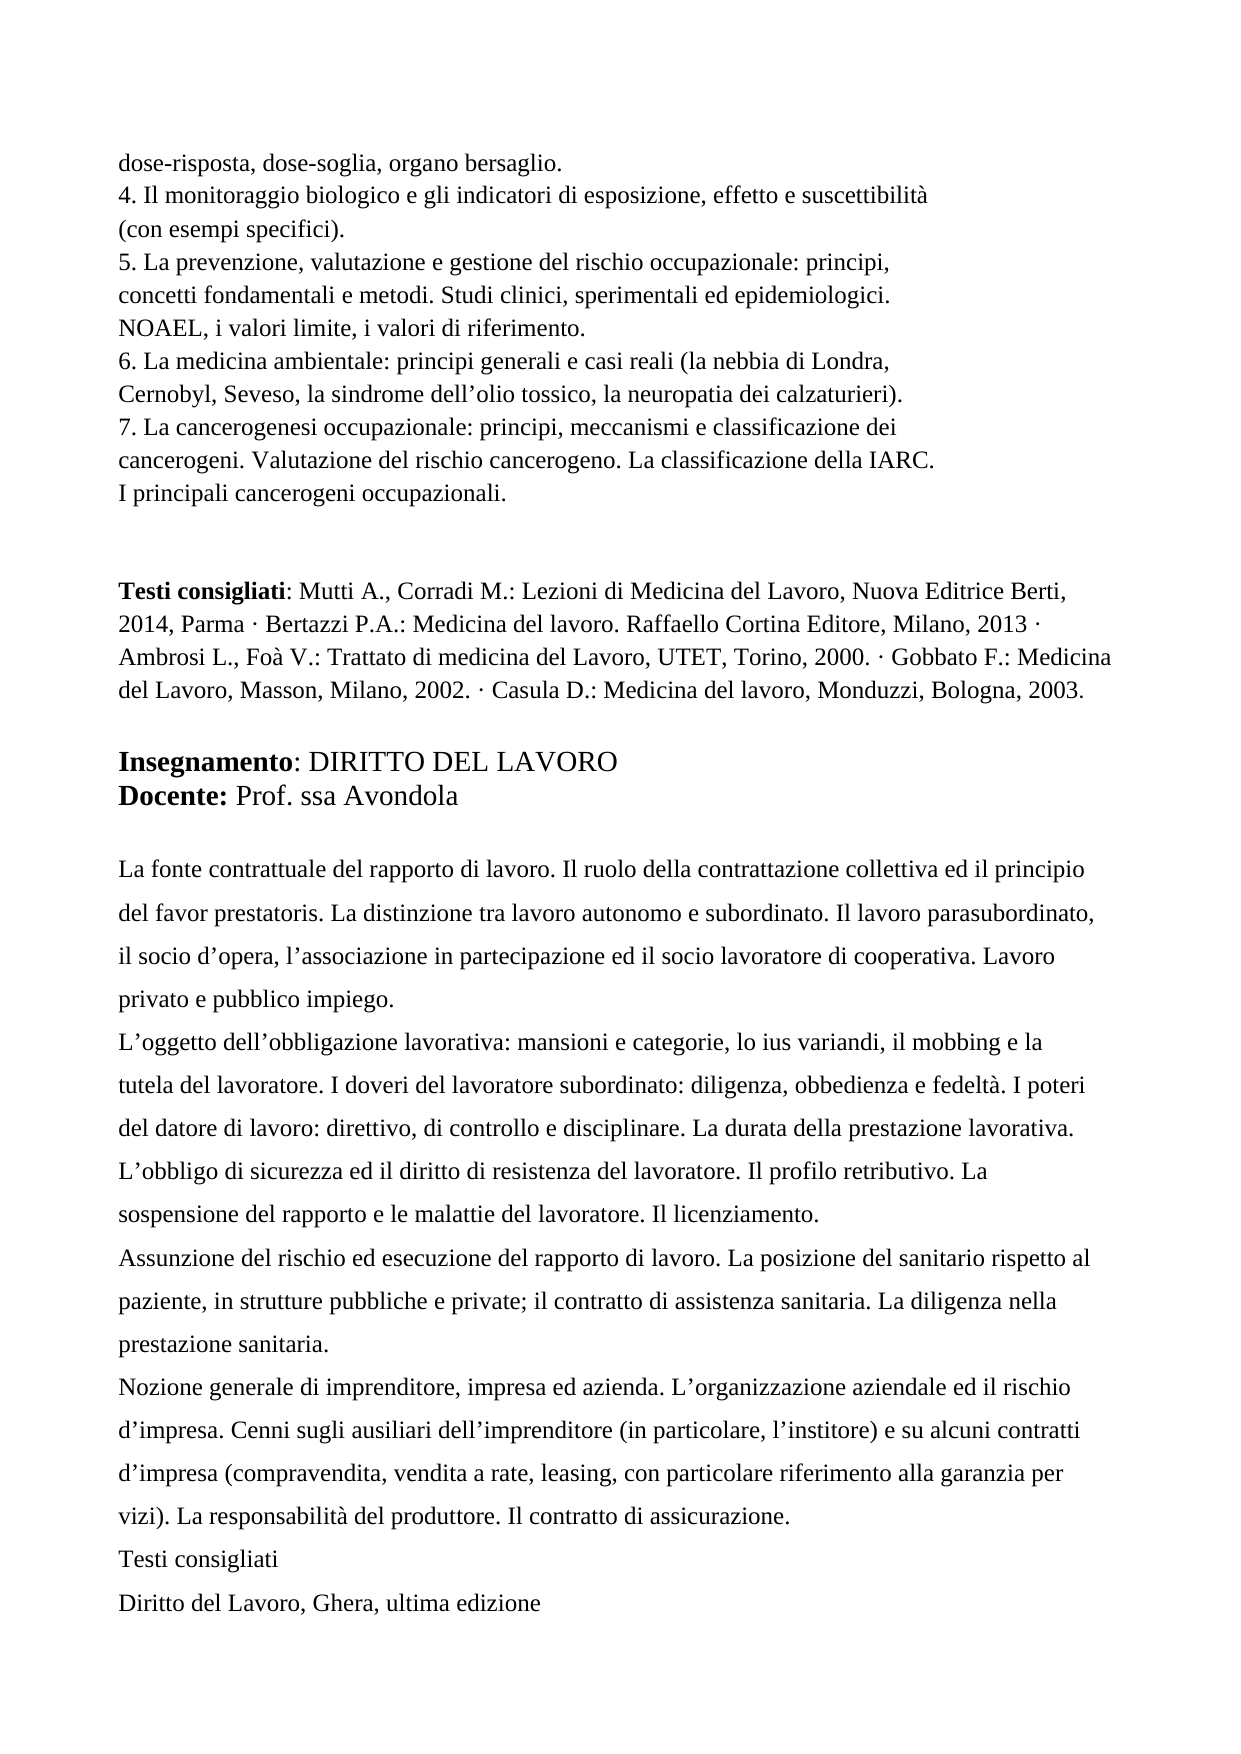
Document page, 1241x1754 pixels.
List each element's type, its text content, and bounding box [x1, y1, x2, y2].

text 6. La medicina ambientale: principi generali e casi reali (la nebbia di Londra, [118, 346, 1122, 374]
text Diritto del Lavoro, Ghera, ultima edizione [118, 1588, 1122, 1616]
text cancerogeni. Valutazione del rischio cancerogeno. La classificazione della IARC. [118, 445, 1122, 473]
text La fonte contrattuale del rapporto di lavoro. Il ruolo della contrattazione collettiva ed il principio [118, 854, 1122, 883]
text 4. Il monitoraggio biologico e gli indicatori di esposizione, effetto e suscettibilità [118, 181, 1122, 209]
text del datore di lavoro: direttivo, di controllo e disciplinare. La durata della prestazione lavorativa. [118, 1113, 1122, 1142]
text concetti fondamentali e metodi. Studi clinici, sperimentali ed epidemiologici. [118, 280, 1122, 308]
text Assunzione del rischio ed esecuzione del rapporto di lavoro. La posizione del sanitario rispetto al [118, 1243, 1122, 1271]
text Testi consigliati: Mutti A., Corradi M.: Lezioni di Medicina del Lavoro, Nuova Editrice Berti, 2014, Parma · Bertazzi P.A.: Medicina del lavoro. Raffaello Cortina Editore, Milano, 2013 · Ambrosi L., Foà V.: Trattato di medicina del Lavoro, UTET, Torino, 2000. · Gobbato F.: Medicina del Lavoro, Masson, Milano, 2002. · Casula D.: Medicina del lavoro, Monduzzi, Bologna, 2003. [118, 576, 1122, 704]
text 7. La cancerogenesi occupazionale: principi, meccanismi e classificazione dei [118, 412, 1122, 441]
text I principali cancerogeni occupazionali. [118, 478, 1122, 539]
text sospensione del rapporto e le malattie del lavoratore. Il licenziamento. [118, 1199, 1122, 1228]
text prestazione sanitaria. [118, 1329, 1122, 1358]
text NOAEL, i valori limite, i valori di riferimento. [118, 313, 1122, 341]
text (con esempi specifici). [118, 214, 1122, 242]
text dose-risposta, dose-soglia, organo bersaglio. [118, 148, 1122, 176]
text il socio d’opera, l’associazione in partecipazione ed il socio lavoratore di cooperativa. Lavoro [118, 941, 1122, 969]
text Cernobyl, Seveso, la sindrome dell’olio tossico, la neuropatia dei calzaturieri). [118, 379, 1122, 407]
text L’obbligo di sicurezza ed il diritto di resistenza del lavoratore. Il profilo retributivo. La [118, 1156, 1122, 1185]
text d’impresa. Cenni sugli ausiliari dell’imprenditore (in particolare, l’institore) e su alcuni contratti [118, 1415, 1122, 1444]
text Testi consigliati [118, 1544, 1122, 1573]
text L’oggetto dell’obbligazione lavorativa: mansioni e categorie, lo ius variandi, il mobbing e la [118, 1027, 1122, 1056]
text vizi). La responsabilità del produttore. Il contratto di assicurazione. [118, 1501, 1122, 1530]
text d’impresa (compravendita, vendita a rate, leasing, con particolare riferimento alla garanzia per [118, 1458, 1122, 1487]
text paziente, in strutture pubbliche e private; il contratto di assistenza sanitaria. La diligenza nella [118, 1286, 1122, 1314]
text Nozione generale di imprenditore, impresa ed azienda. L’organizzazione aziendale ed il rischio [118, 1372, 1122, 1401]
text del favor prestatoris. La distinzione tra lavoro autonomo e subordinato. Il lavoro parasubordinato, [118, 898, 1122, 926]
subtitle Insegnamento: DIRITTO DEL LAVORO [118, 744, 1122, 778]
text privato e pubblico impiego. [118, 984, 1122, 1013]
text tutela del lavoratore. I doveri del lavoratore subordinato: diligenza, obbedienza e fedeltà. I poteri [118, 1070, 1122, 1099]
subtitle Docente: Prof. ssa Avondola [118, 778, 1122, 811]
text 5. La prevenzione, valutazione e gestione del rischio occupazionale: principi, [118, 247, 1122, 275]
